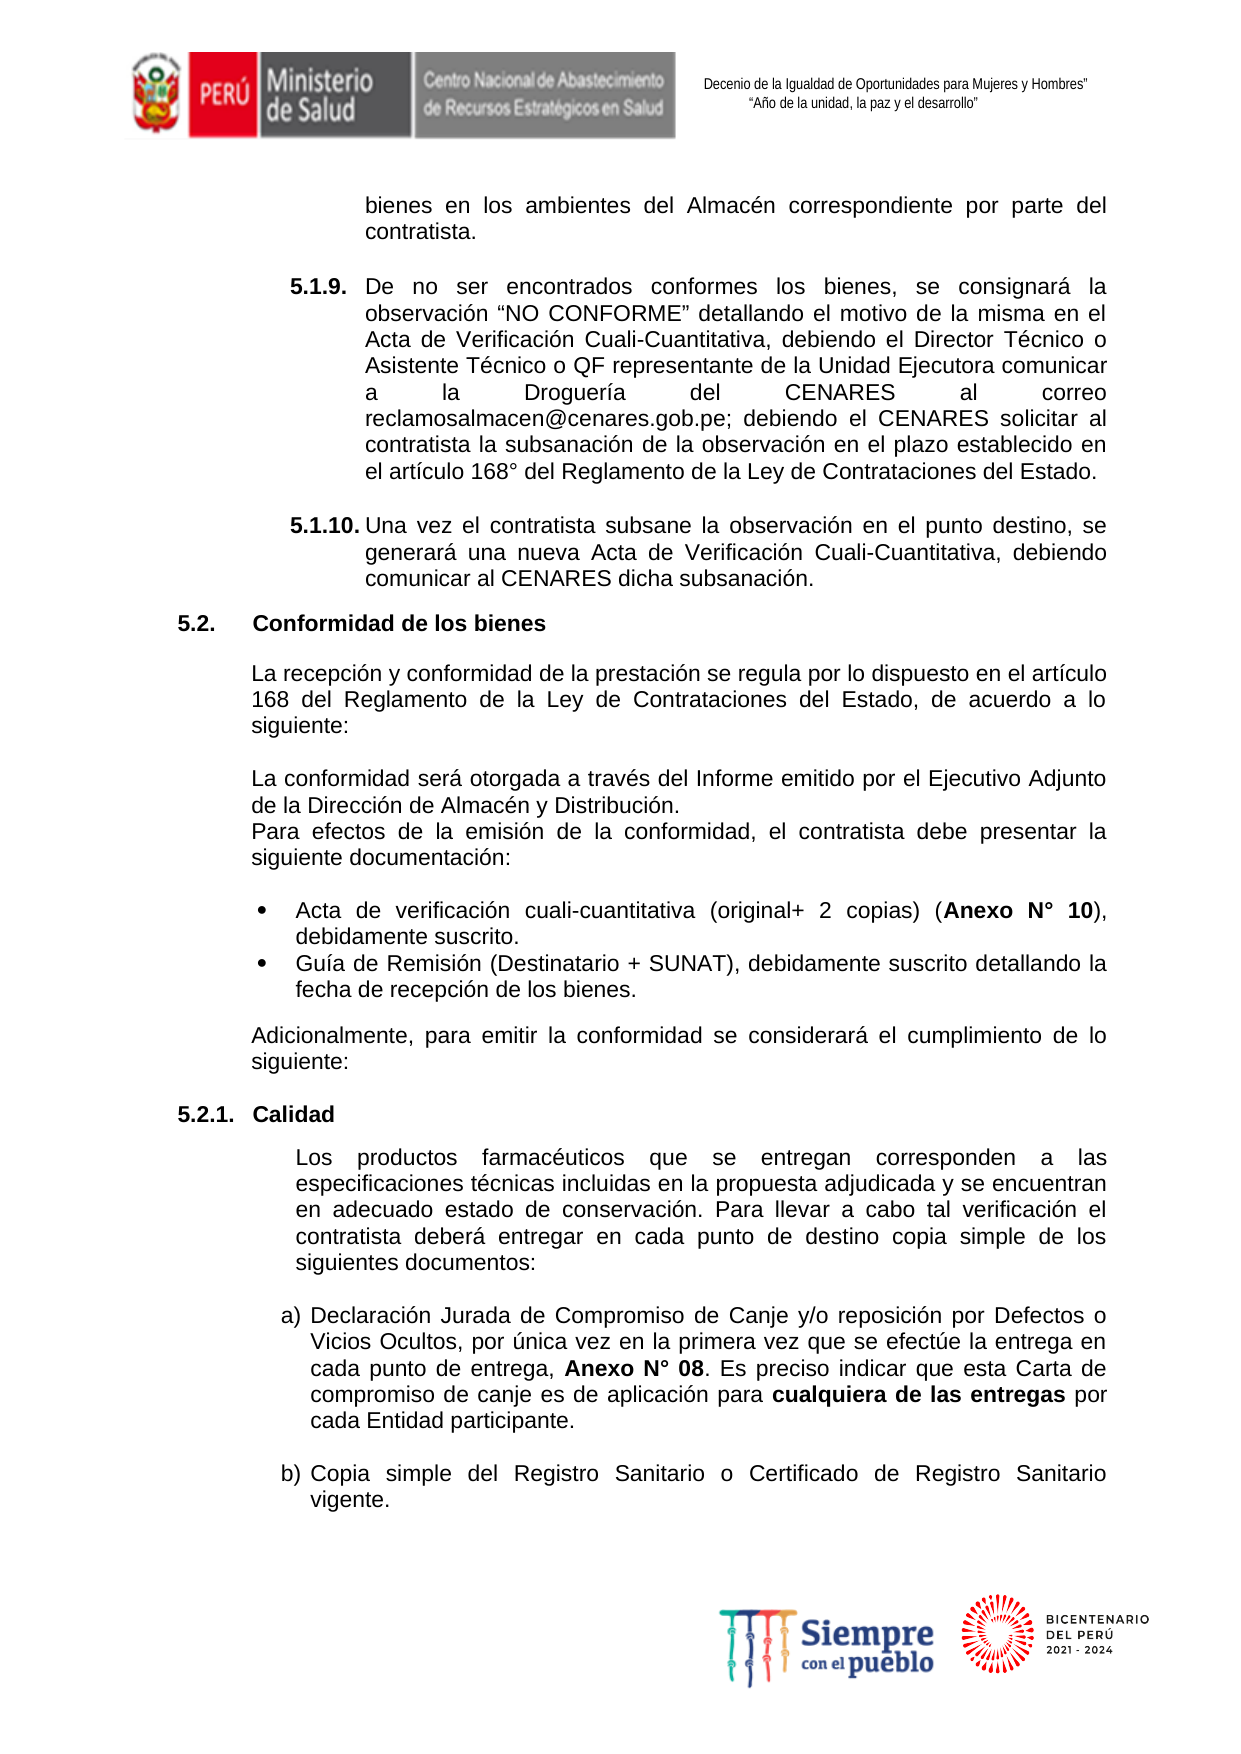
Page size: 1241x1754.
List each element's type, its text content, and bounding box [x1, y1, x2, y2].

list Copia simple del Registro Sanitario o Certificado de Registro Sanitario vigente. [281, 1460, 1107, 1513]
text Los productos farmacéuticos que se entregan corresponden a las especificaciones técnicas incluidas en la propuesta adjudicada y se encuentran en adecuado estado de conservación. Para llevar a cabo tal verificación el contratista deberá entregar en cada punto de destino copia simple de los siguientes documentos: [295, 1144, 1107, 1276]
list La recepción y conformidad de la prestación se regula por lo dispuesto en el artículo 168 del Reglamento de la Ley de Contrataciones del Estado, de acuerdo a lo siguiente: [251, 660, 1107, 739]
list Para efectos de la emisión de la conformidad, el contratista debe presentar la siguiente documentación: [251, 818, 1107, 871]
list Acta de verificación cuali-cuantitativa (original+ 2 copias) (Anexo N° 10), debidamente suscrito. [258, 897, 1107, 950]
picture [124, 52, 679, 144]
list Conformidad de los bienes [177, 609, 1107, 636]
list Una vez el contratista subsane la observación en el punto destino, se generará una nueva Acta de Verificación Cuali-Cuantitativa, debiendo comunicar al CENARES dicha subsanación. [290, 512, 1107, 591]
list De no ser encontrados conformes los bienes, se consignará la observación “NO CONFORME” detallando el motivo de la misma en el Acta de Verificación Cuali-Cuantitativa, debiendo el Director Técnico o Asistente Técnico o QF representante de la Unidad Ejecutora comunicar a la Droguería del CENARES al correo reclamosalmacen@cenares.gob.pe; debiendo el CENARES solicitar al contratista la subsanación de la observación en el plazo establecido en el artículo 168° del Reglamento de la Ley de Contrataciones del Estado. [290, 273, 1107, 484]
picture [950, 1582, 1158, 1687]
list Declaración Jurada de Compromiso de Canje y/o reposición por Defectos o Vicios Ocultos, por única vez en la primera vez que se efectúe la entrega en cada punto de entrega, Anexo N° 08. Es preciso indicar que esta Carta de compromiso de canje es de aplicación para cualquiera de las entregas por cada Entidad participante. [281, 1302, 1107, 1434]
list Calidad [177, 1101, 1107, 1127]
list Guía de Remisión (Destinatario + SUNAT), debidamente suscrito detallando la fecha de recepción de los bienes. [258, 950, 1107, 1002]
picture [713, 1608, 949, 1696]
text Adicionalmente, para emitir la conformidad se considerará el cumplimiento de lo siguiente: [251, 1022, 1107, 1074]
text La conformidad será otorgada a través del Informe emitido por el Ejecutivo Adjunto de la Dirección de Almacén y Distribución. [251, 765, 1107, 818]
